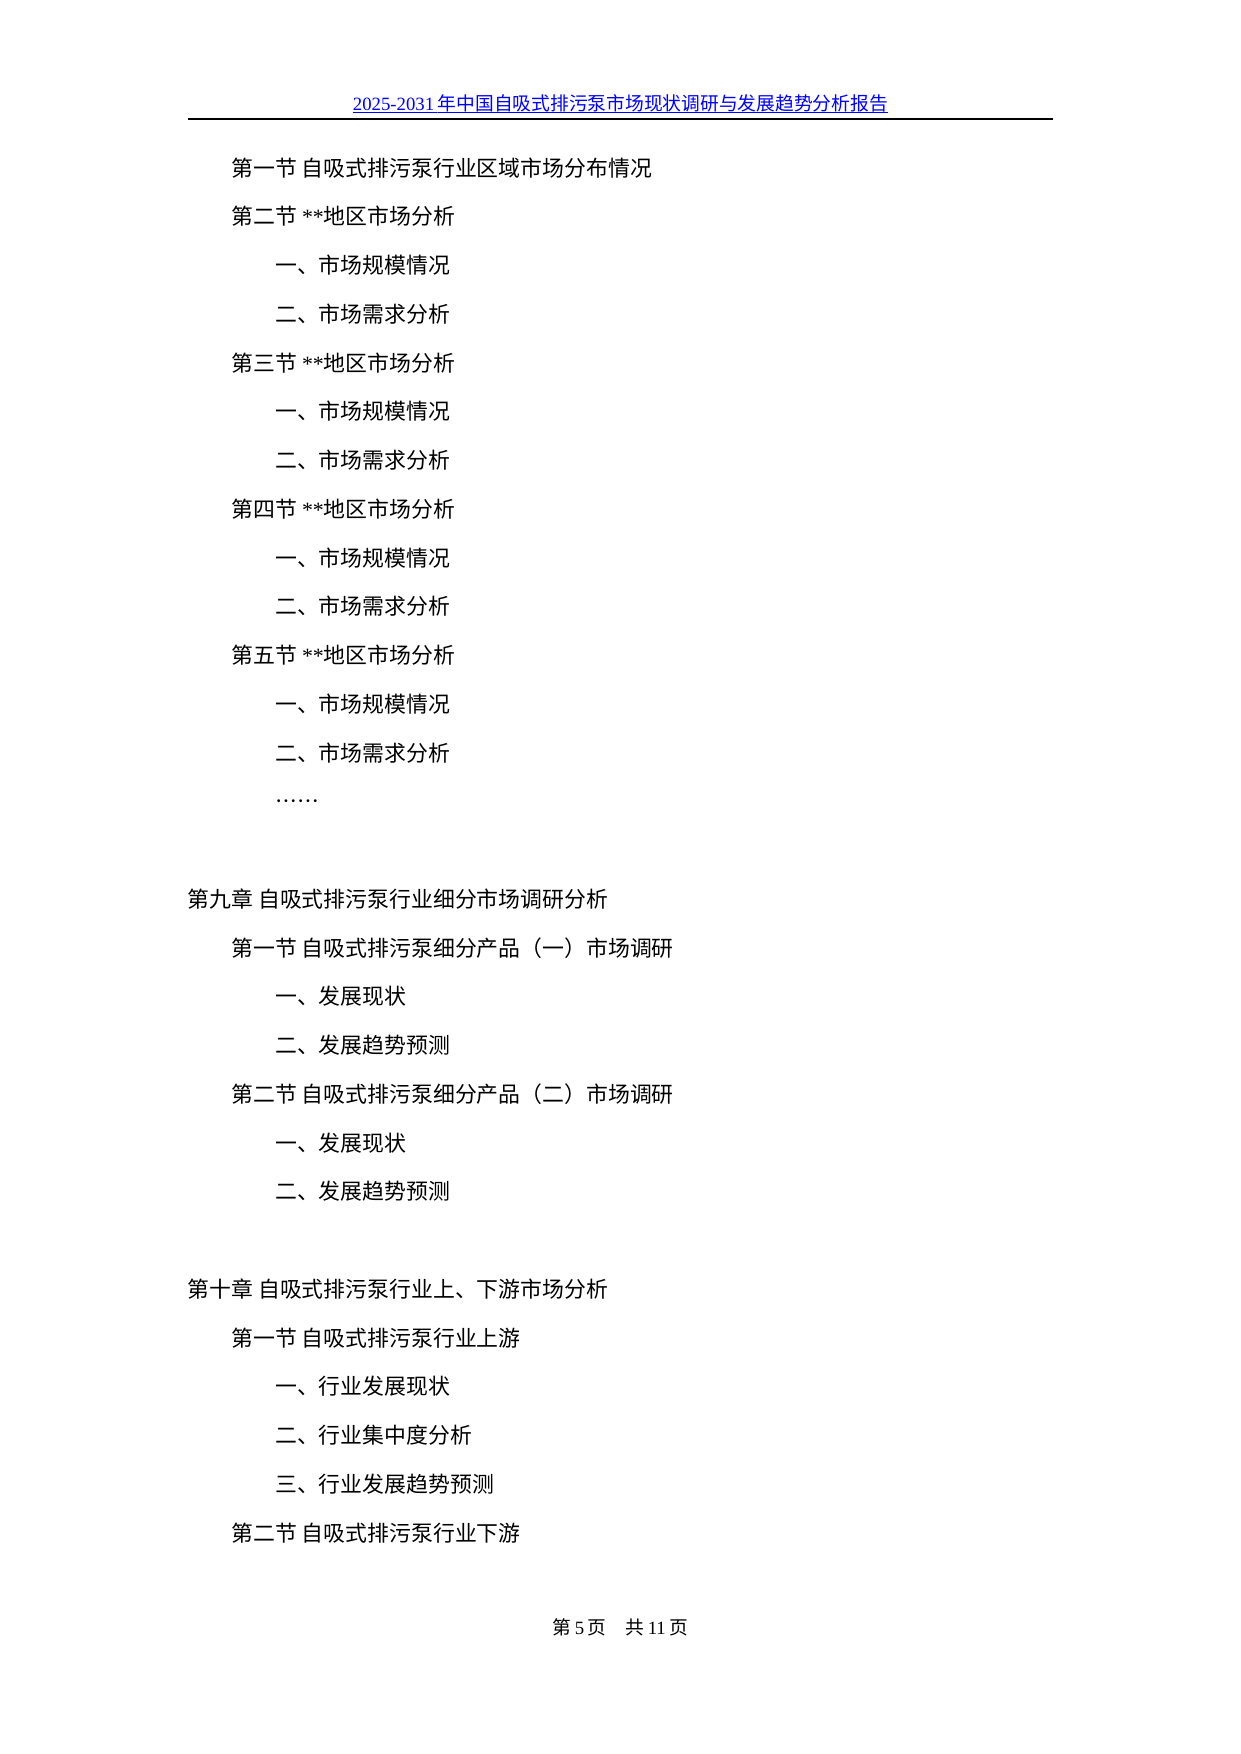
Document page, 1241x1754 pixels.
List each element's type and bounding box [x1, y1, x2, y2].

text [187, 150, 1053, 1548]
